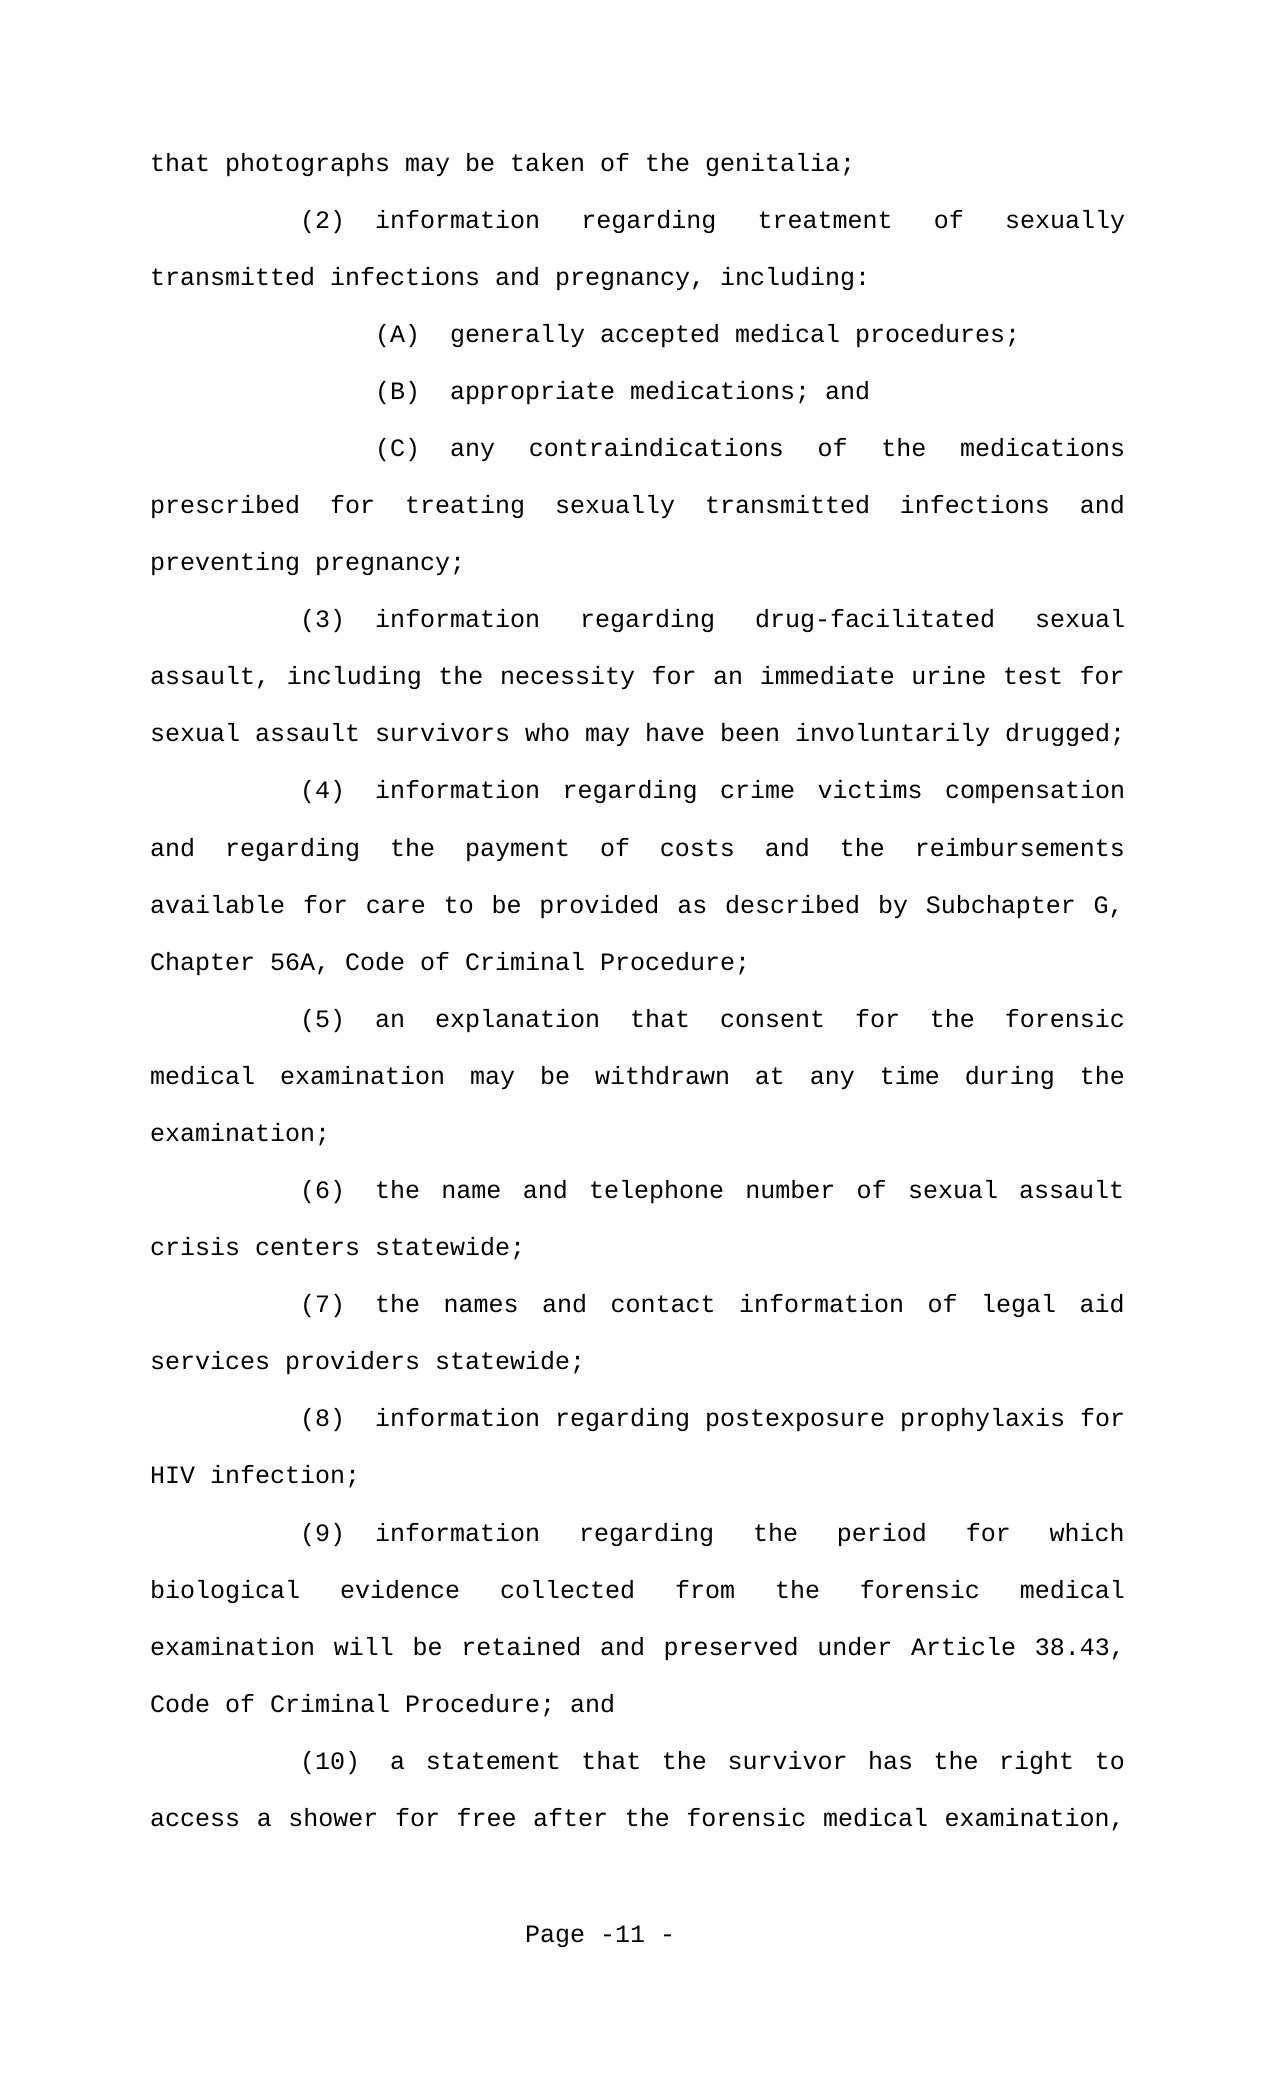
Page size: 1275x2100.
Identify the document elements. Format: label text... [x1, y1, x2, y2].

text (2) information regarding treatment of sexually transmitted infections and pregnancy, including: [150, 207, 1125, 293]
text (4) information regarding crime victims compensation and regarding the payment of costs and the reimbursements available for care to be provided as described by Subchapter G, Chapter 56A, Code of Criminal Procedure; [150, 778, 1125, 978]
text (3) information regarding drug-facilitated sexual assault, including the necessity for an immediate urine test for sexual assault survivors who may have been involuntarily drugged; [150, 607, 1125, 749]
text (C) any contraindications of the medications prescribed for treating sexually transmitted infections and preventing pregnancy; [150, 435, 1125, 578]
text (7) the names and contact information of legal aid services providers statewide; [150, 1292, 1125, 1377]
text (5) an explanation that consent for the forensic medical examination may be withdrawn at any time during the examination; [150, 1006, 1125, 1149]
text (8) information regarding postexposure prophylaxis for HIV infection; [150, 1406, 1125, 1491]
text (9) information regarding the period for which biological evidence collected from the forensic medical examination will be retained and preserved under Article 38.43, Code of Criminal Procedure; and [150, 1520, 1125, 1720]
text (B) appropriate medications; and [150, 378, 1125, 407]
text (A) generally accepted medical procedures; [150, 321, 1125, 350]
text (6) the name and telephone number of sexual assault crisis centers statewide; [150, 1177, 1125, 1263]
